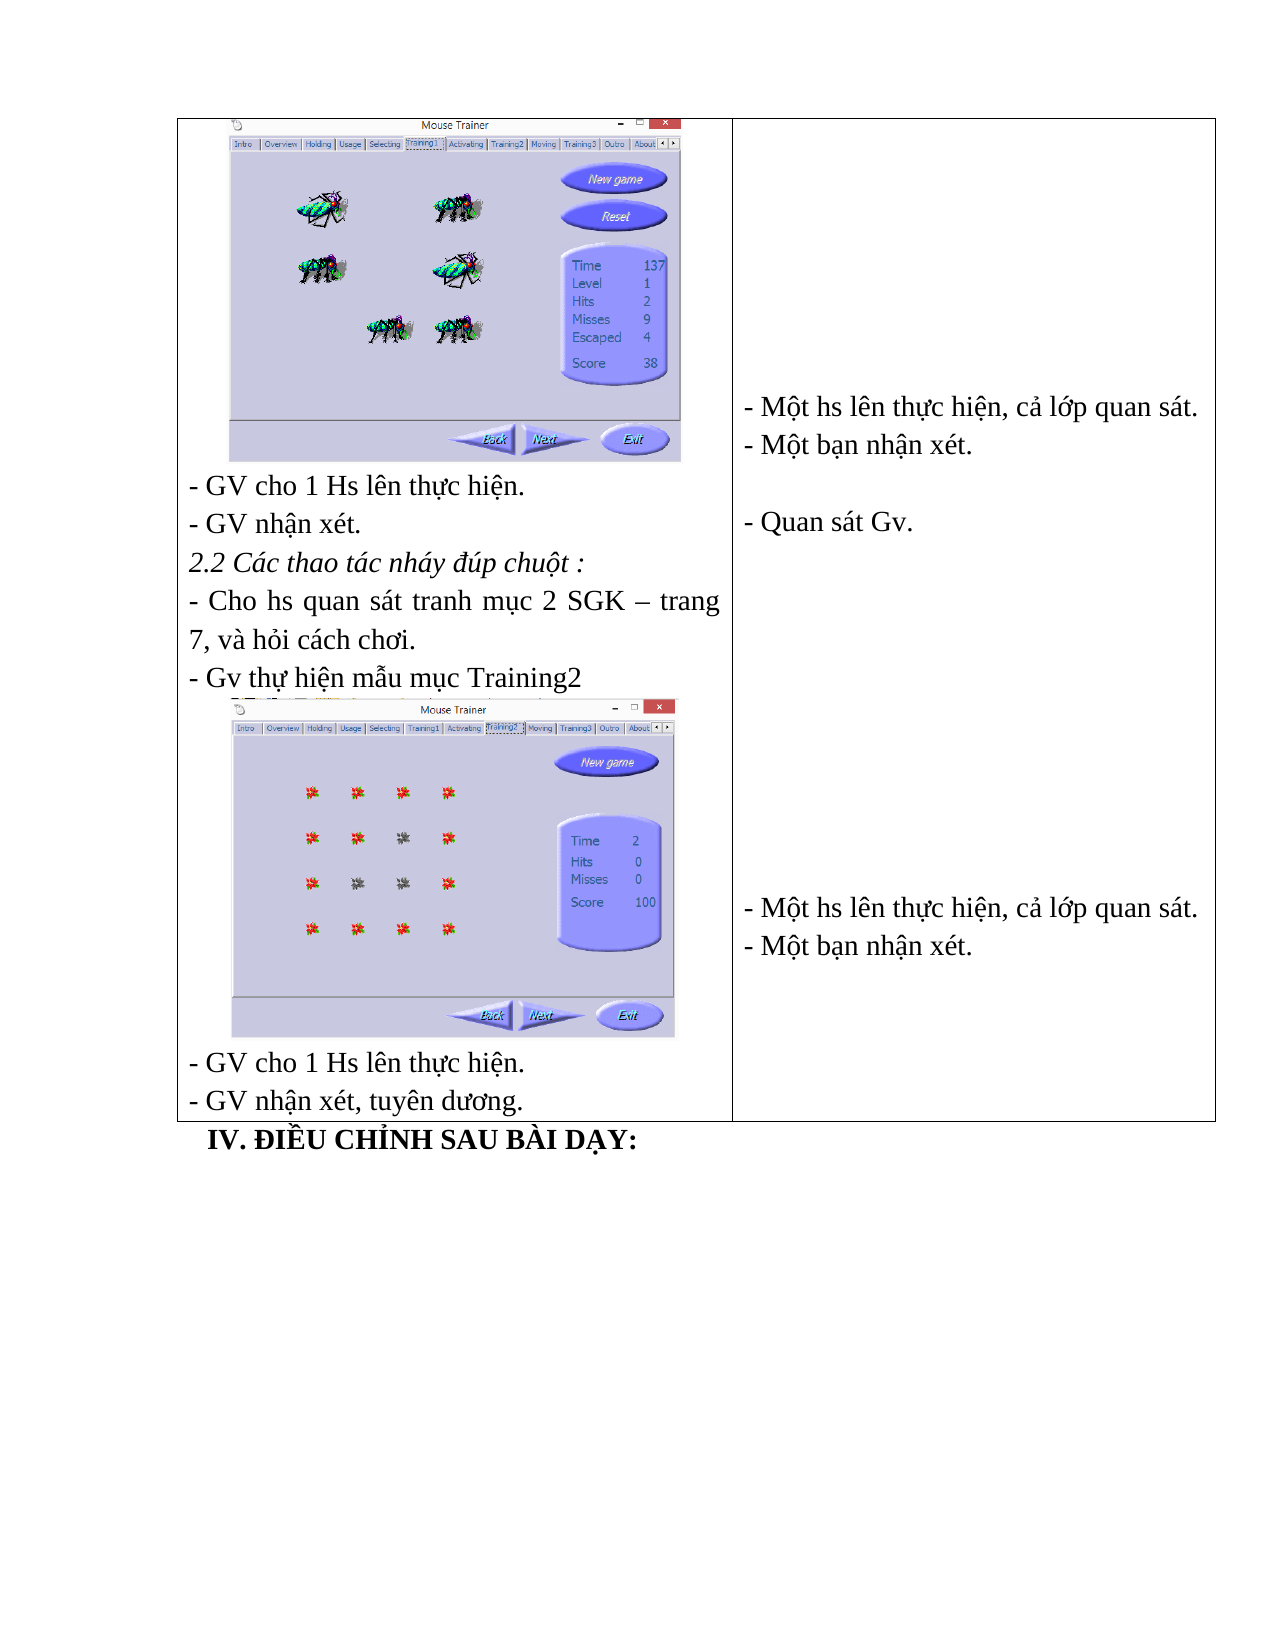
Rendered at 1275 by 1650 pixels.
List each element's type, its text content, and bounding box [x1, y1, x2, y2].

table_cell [178, 119, 732, 1121]
picture [226, 119, 683, 464]
picture [230, 698, 679, 1041]
text IV. ĐIỀU CHỈNH SAU BÀI DẠY: [207, 1122, 1186, 1155]
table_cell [733, 119, 1215, 1121]
